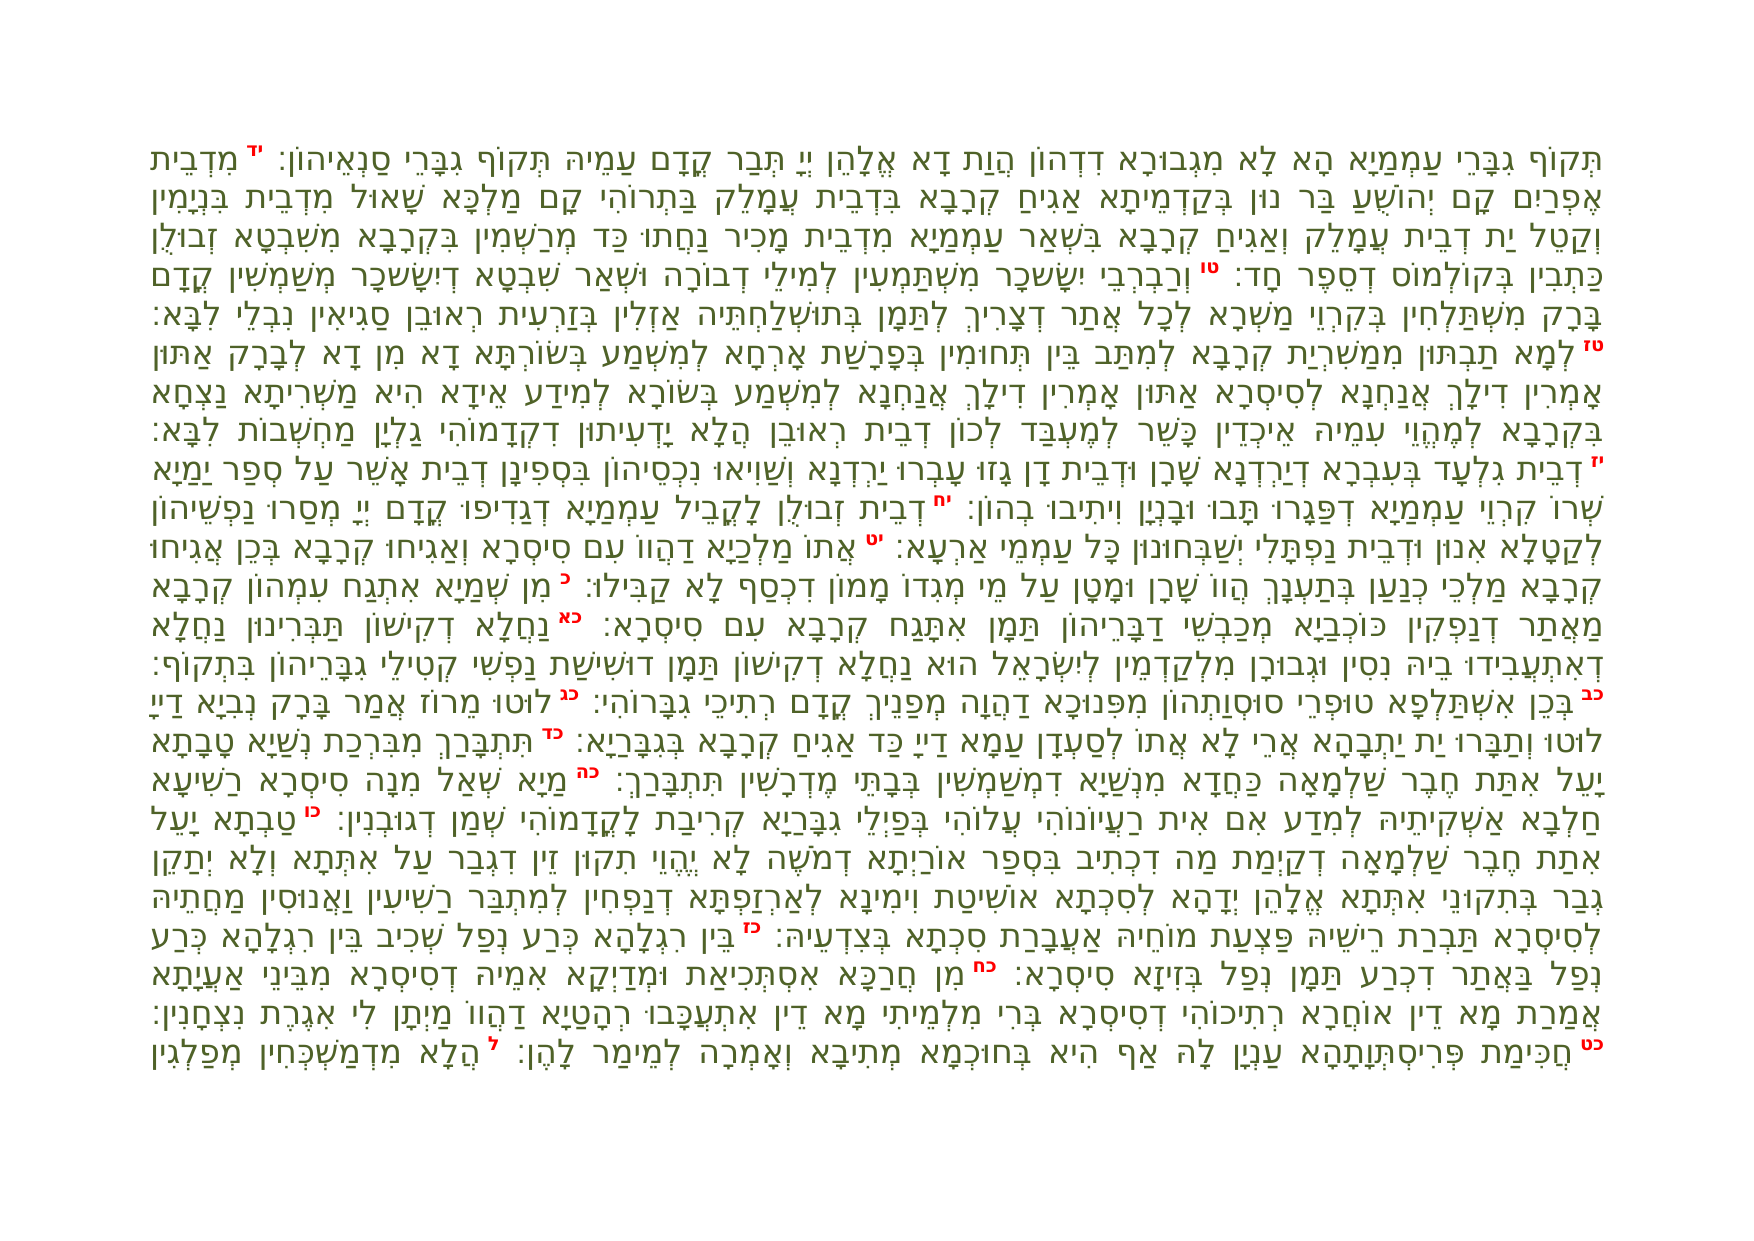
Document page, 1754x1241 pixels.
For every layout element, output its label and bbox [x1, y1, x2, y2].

text [150, 139, 1604, 1071]
